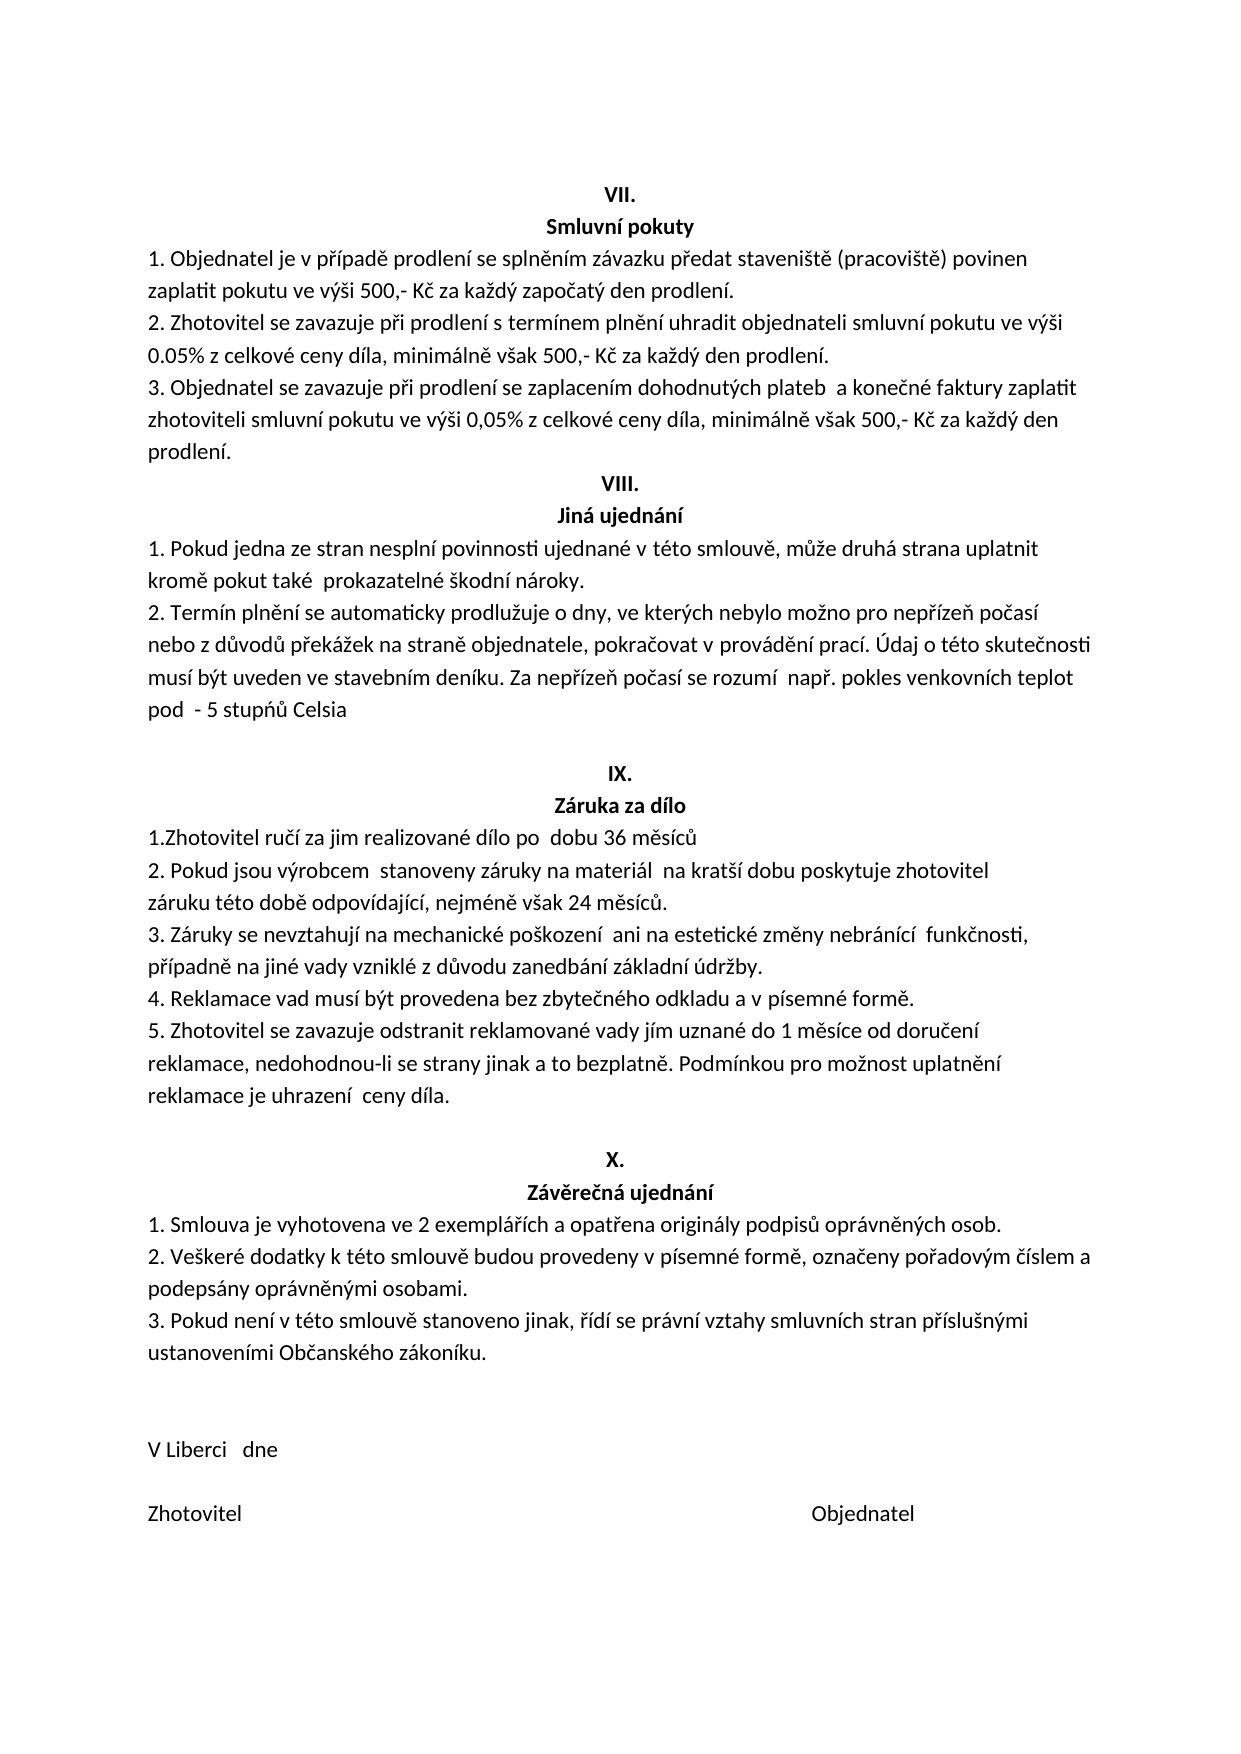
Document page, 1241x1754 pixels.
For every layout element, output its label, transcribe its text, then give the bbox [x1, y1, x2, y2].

text 2. Pokud jsou výrobcem stanoveny záruky na materiál na kratší dobu poskytuje zhotovitel [148, 856, 1093, 884]
text 1. Smlouva je vyhotovena ve 2 exemplářích a opatřena originály podpisů oprávněných osob. [148, 1210, 1093, 1238]
text 3. Objednatel se zavazuje při prodlení se zaplacením dohodnutých plateb a konečné faktury zaplatit zhotoviteli smluvní pokutu ve výši 0,05% z celkové ceny díla, minimálně však 500,- Kč za každý den prodlení. [148, 373, 1093, 465]
text Zhotovitel Objednatel [148, 1499, 1093, 1527]
text záruku této době odpovídající, nejméně však 24 měsíců. [148, 888, 1093, 916]
text VII. [148, 180, 1093, 208]
text VIII. [148, 469, 1093, 497]
text 2. Termín plnění se automaticky prodlužuje o dny, ve kterých nebylo možno pro nepřízeň počasí nebo z důvodů překážek na straně objednatele, pokračovat v provádění prací. Údaj o této skutečnosti musí být uveden ve stavebním deníku. Za nepřízeň počasí se rozumí např. pokles venkovních teplot pod - 5 stupńů Celsia [148, 598, 1093, 723]
text 1.Zhotovitel ručí za jim realizované dílo po dobu 36 měsíců [148, 823, 1093, 852]
text IX. [148, 759, 1093, 787]
text X. [148, 1145, 1093, 1173]
text 1. Pokud jedna ze stran nesplní povinnosti ujednané v této smlouvě, může druhá strana uplatnit kromě pokut také prokazatelné škodní nároky. [148, 534, 1093, 594]
text 4. Reklamace vad musí být provedena bez zbytečného odkladu a v písemné formě. [148, 984, 1093, 1012]
text Jiná ujednání [148, 502, 1093, 530]
text Záruka za dílo [148, 791, 1093, 819]
text 3. Pokud není v této smlouvě stanoveno jinak, řídí se právní vztahy smluvních stran příslušnými ustanoveními Občanského zákoníku. [148, 1306, 1093, 1367]
text 3. Záruky se nevztahují na mechanické poškození ani na estetické změny nebránící funkčnosti, případně na jiné vady vzniklé z důvodu zanedbání základní údržby. [148, 920, 1093, 980]
text 1. Objednatel je v případě prodlení se splněním závazku předat staveniště (pracoviště) povinen zaplatit pokutu ve výši 500,- Kč za každý započatý den prodlení. [148, 244, 1093, 304]
text V Liberci dne [148, 1435, 1093, 1463]
text Smluvní pokuty [148, 212, 1093, 240]
text 2. Zhotovitel se zavazuje při prodlení s termínem plnění uhradit objednateli smluvní pokutu ve výši 0.05% z celkové ceny díla, minimálně však 500,- Kč za každý den prodlení. [148, 308, 1093, 369]
text 2. Veškeré dodatky k této smlouvě budou provedeny v písemné formě, označeny pořadovým číslem a podepsány oprávněnými osobami. [148, 1242, 1093, 1302]
text 5. Zhotovitel se zavazuje odstranit reklamované vady jím uznané do 1 měsíce od doručení reklamace, nedohodnou-li se strany jinak a to bezplatně. Podmínkou pro možnost uplatnění reklamace je uhrazení ceny díla. [148, 1017, 1093, 1109]
text Závěrečná ujednání [148, 1178, 1093, 1206]
